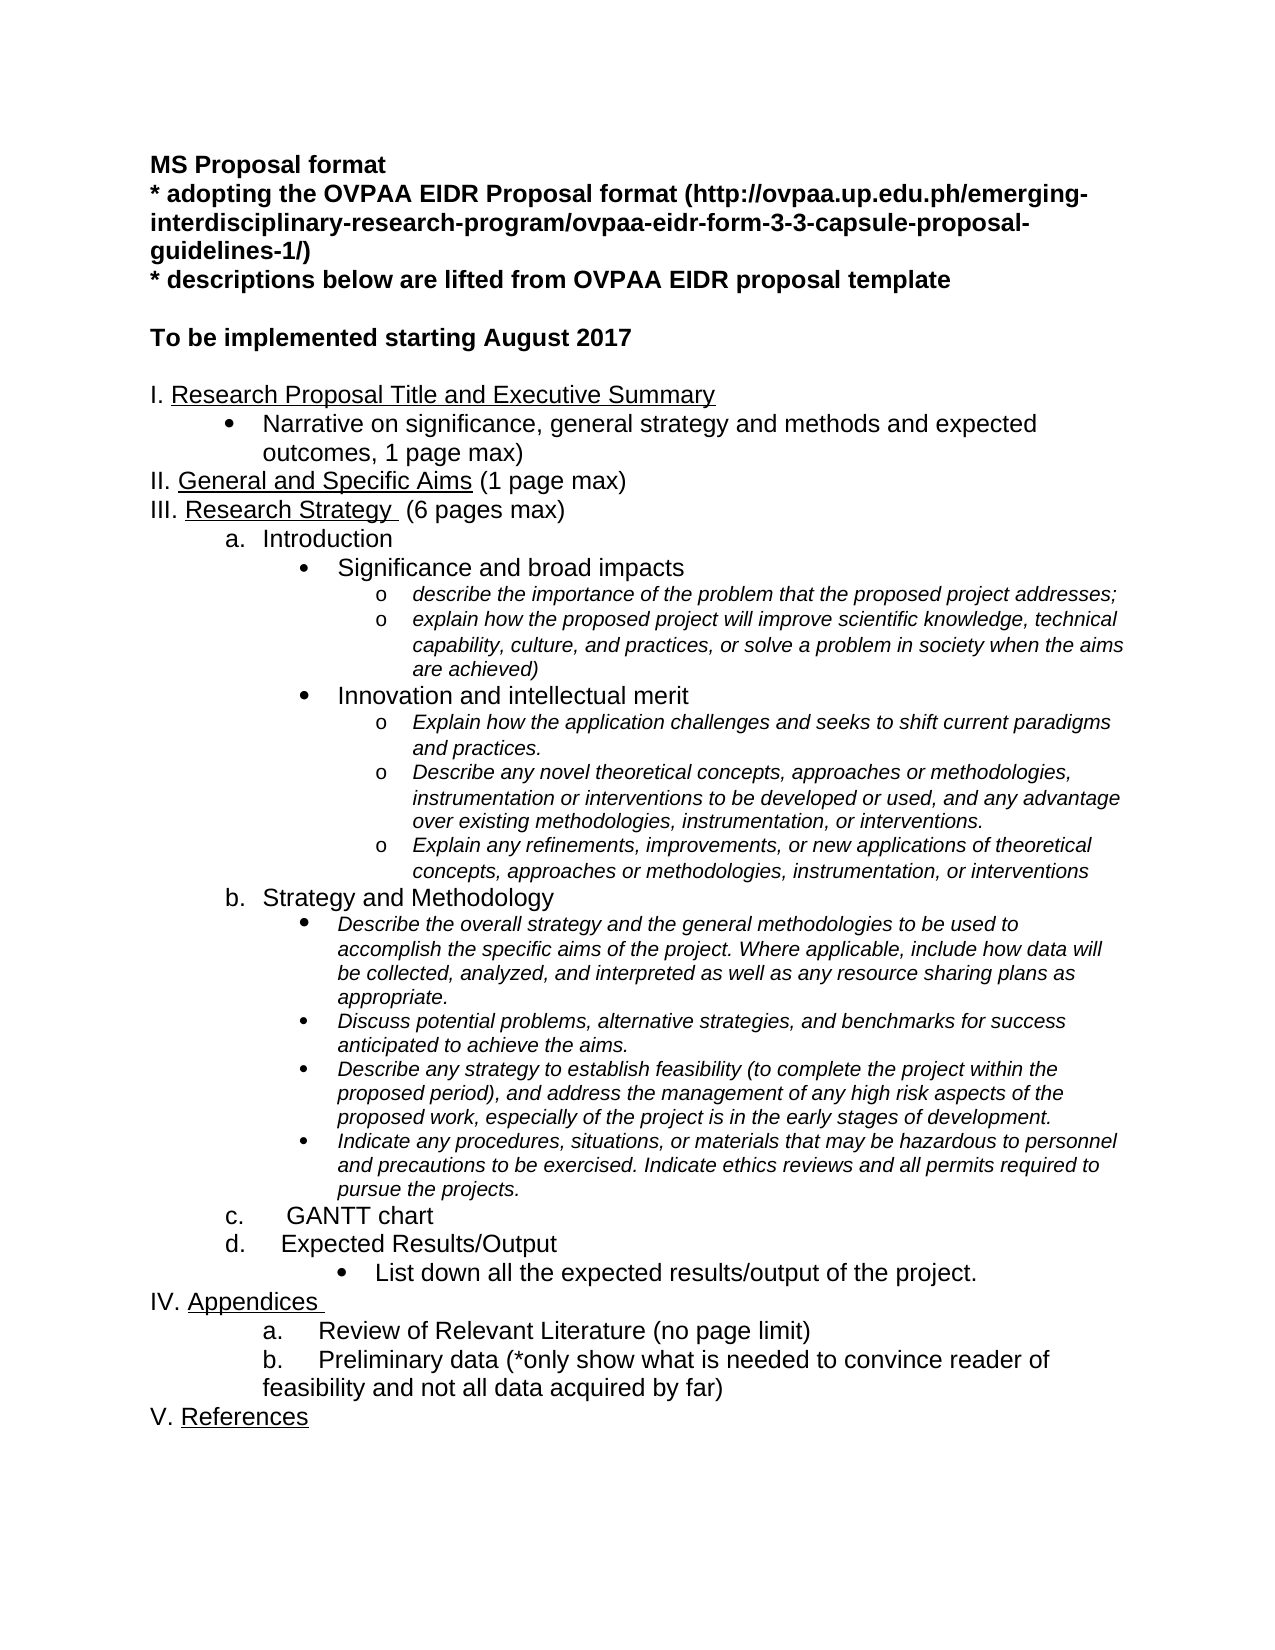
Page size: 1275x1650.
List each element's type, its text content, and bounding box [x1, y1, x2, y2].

list Discuss potential problems, alternative strategies, and benchmarks for success anticipated to achieve the aims. [300, 1009, 1125, 1057]
list Explain any refinements, improvements, or new applications of theoretical concepts, approaches or methodologies, instrumentation, or interventions [375, 833, 1125, 883]
text b. Preliminary data (*only show what is needed to convince reader of feasibility and not all data acquired by far) [262, 1344, 1125, 1402]
list Describe any novel theoretical concepts, approaches or methodologies, instrumentation or interventions to be developed or used, and any advantage over existing methodologies, instrumentation, or interventions. [375, 759, 1125, 833]
text MS Proposal format [150, 150, 1125, 179]
list d. Expected Results/Output [225, 1229, 1125, 1258]
list Innovation and intellectual merit [300, 681, 1125, 710]
list Describe the overall strategy and the general methodologies to be used to accomplish the specific aims of the project. Where applicable, include how data will be collected, analyzed, and interpreted as well as any resource sharing plans as appropriate. [300, 912, 1125, 1009]
list describe the importance of the problem that the proposed project addresses; [375, 581, 1125, 607]
text I. Research Proposal Title and Executive Summary [150, 380, 1125, 409]
text III. Research Strategy (6 pages max) [150, 495, 1125, 524]
list Introduction [225, 524, 1125, 553]
text V. References [150, 1402, 1125, 1431]
list Explain how the application challenges and seeks to shift current paradigms and practices. [375, 710, 1125, 759]
text To be implemented starting August 2017 [150, 322, 1125, 351]
list Describe any strategy to establish feasibility (to complete the project within the proposed period), and address the management of any high risk aspects of the proposed work, especially of the project is in the early stages of development. [300, 1057, 1125, 1129]
list explain how the proposed project will improve scientific knowledge, technical capability, culture, and practices, or solve a problem in society when the aims are achieved) [375, 607, 1125, 681]
text II. General and Specific Aims (1 page max) [150, 466, 1125, 495]
list Strategy and Methodology [225, 883, 1125, 912]
list List down all the expected results/output of the project. [337, 1258, 1125, 1287]
text a. Review of Relevant Literature (no page limit) [262, 1316, 1125, 1344]
list Significance and broad impacts [300, 553, 1125, 581]
text * descriptions below are lifted from OVPAA EIDR proposal template [150, 265, 1125, 294]
text IV. Appendices [150, 1287, 1125, 1316]
text * adopting the OVPAA EIDR Proposal format (http://ovpaa.up.edu.ph/emerging-interdisciplinary-research-program/ovpaa-eidr-form-3-3-capsule-proposal-guidelines-1/) [150, 179, 1125, 265]
list Narrative on significance, general strategy and methods and expected outcomes, 1 page max) [225, 409, 1125, 466]
list c. GANTT chart [225, 1201, 1125, 1229]
list Indicate any procedures, situations, or materials that may be hazardous to personnel and precautions to be exercised. Indicate ethics reviews and all permits required to pursue the projects. [300, 1129, 1125, 1201]
